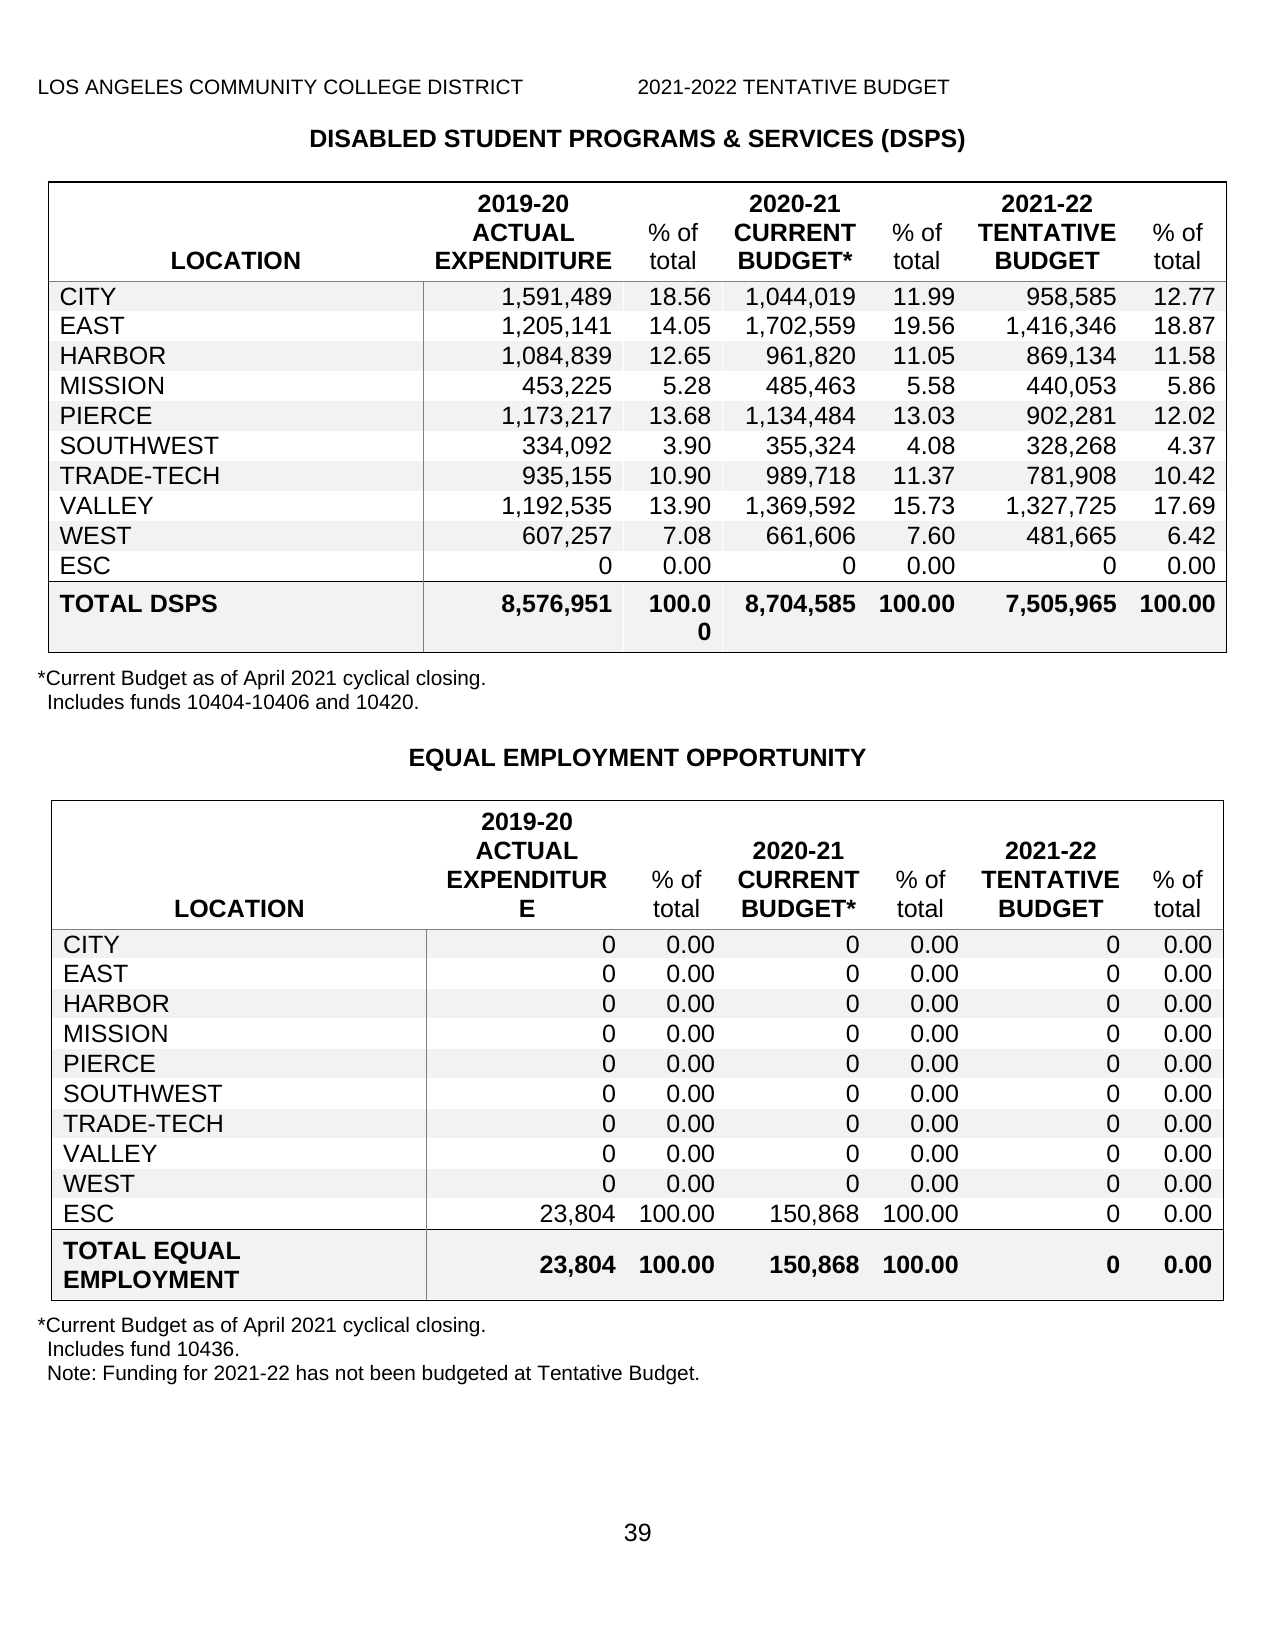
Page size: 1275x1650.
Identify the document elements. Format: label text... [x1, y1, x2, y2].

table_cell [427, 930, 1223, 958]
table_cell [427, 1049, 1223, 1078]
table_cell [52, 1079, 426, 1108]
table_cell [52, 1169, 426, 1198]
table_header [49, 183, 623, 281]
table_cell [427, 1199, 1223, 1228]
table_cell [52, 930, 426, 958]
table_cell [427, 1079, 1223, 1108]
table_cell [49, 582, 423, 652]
text *Current Budget as of April 2021 cyclical closing. [37, 1313, 1237, 1337]
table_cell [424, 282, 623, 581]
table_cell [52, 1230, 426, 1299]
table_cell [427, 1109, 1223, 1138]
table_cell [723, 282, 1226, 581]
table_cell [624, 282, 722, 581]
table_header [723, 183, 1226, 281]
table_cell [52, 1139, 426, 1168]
subtitle DISABLED STUDENT PROGRAMS & SERVICES (DSPS) [37, 124, 1237, 153]
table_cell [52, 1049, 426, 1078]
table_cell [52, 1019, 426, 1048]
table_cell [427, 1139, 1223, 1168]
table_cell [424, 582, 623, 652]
text *Current Budget as of April 2021 cyclical closing. [37, 666, 1237, 690]
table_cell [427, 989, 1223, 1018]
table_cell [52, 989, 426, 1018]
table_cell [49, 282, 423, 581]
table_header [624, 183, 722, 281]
text Includes fund 10436. [37, 1337, 1237, 1361]
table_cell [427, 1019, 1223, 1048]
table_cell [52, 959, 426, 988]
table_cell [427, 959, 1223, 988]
text Includes funds 10404-10406 and 10420. [37, 690, 1237, 714]
subtitle EQUAL EMPLOYMENT OPPORTUNITY [37, 742, 1237, 771]
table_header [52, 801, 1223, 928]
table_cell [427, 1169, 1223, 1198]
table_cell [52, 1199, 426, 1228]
text Note: Funding for 2021-22 has not been budgeted at Tentative Budget. [37, 1361, 1237, 1385]
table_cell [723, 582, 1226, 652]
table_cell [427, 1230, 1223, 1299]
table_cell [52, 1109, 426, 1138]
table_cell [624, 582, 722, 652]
